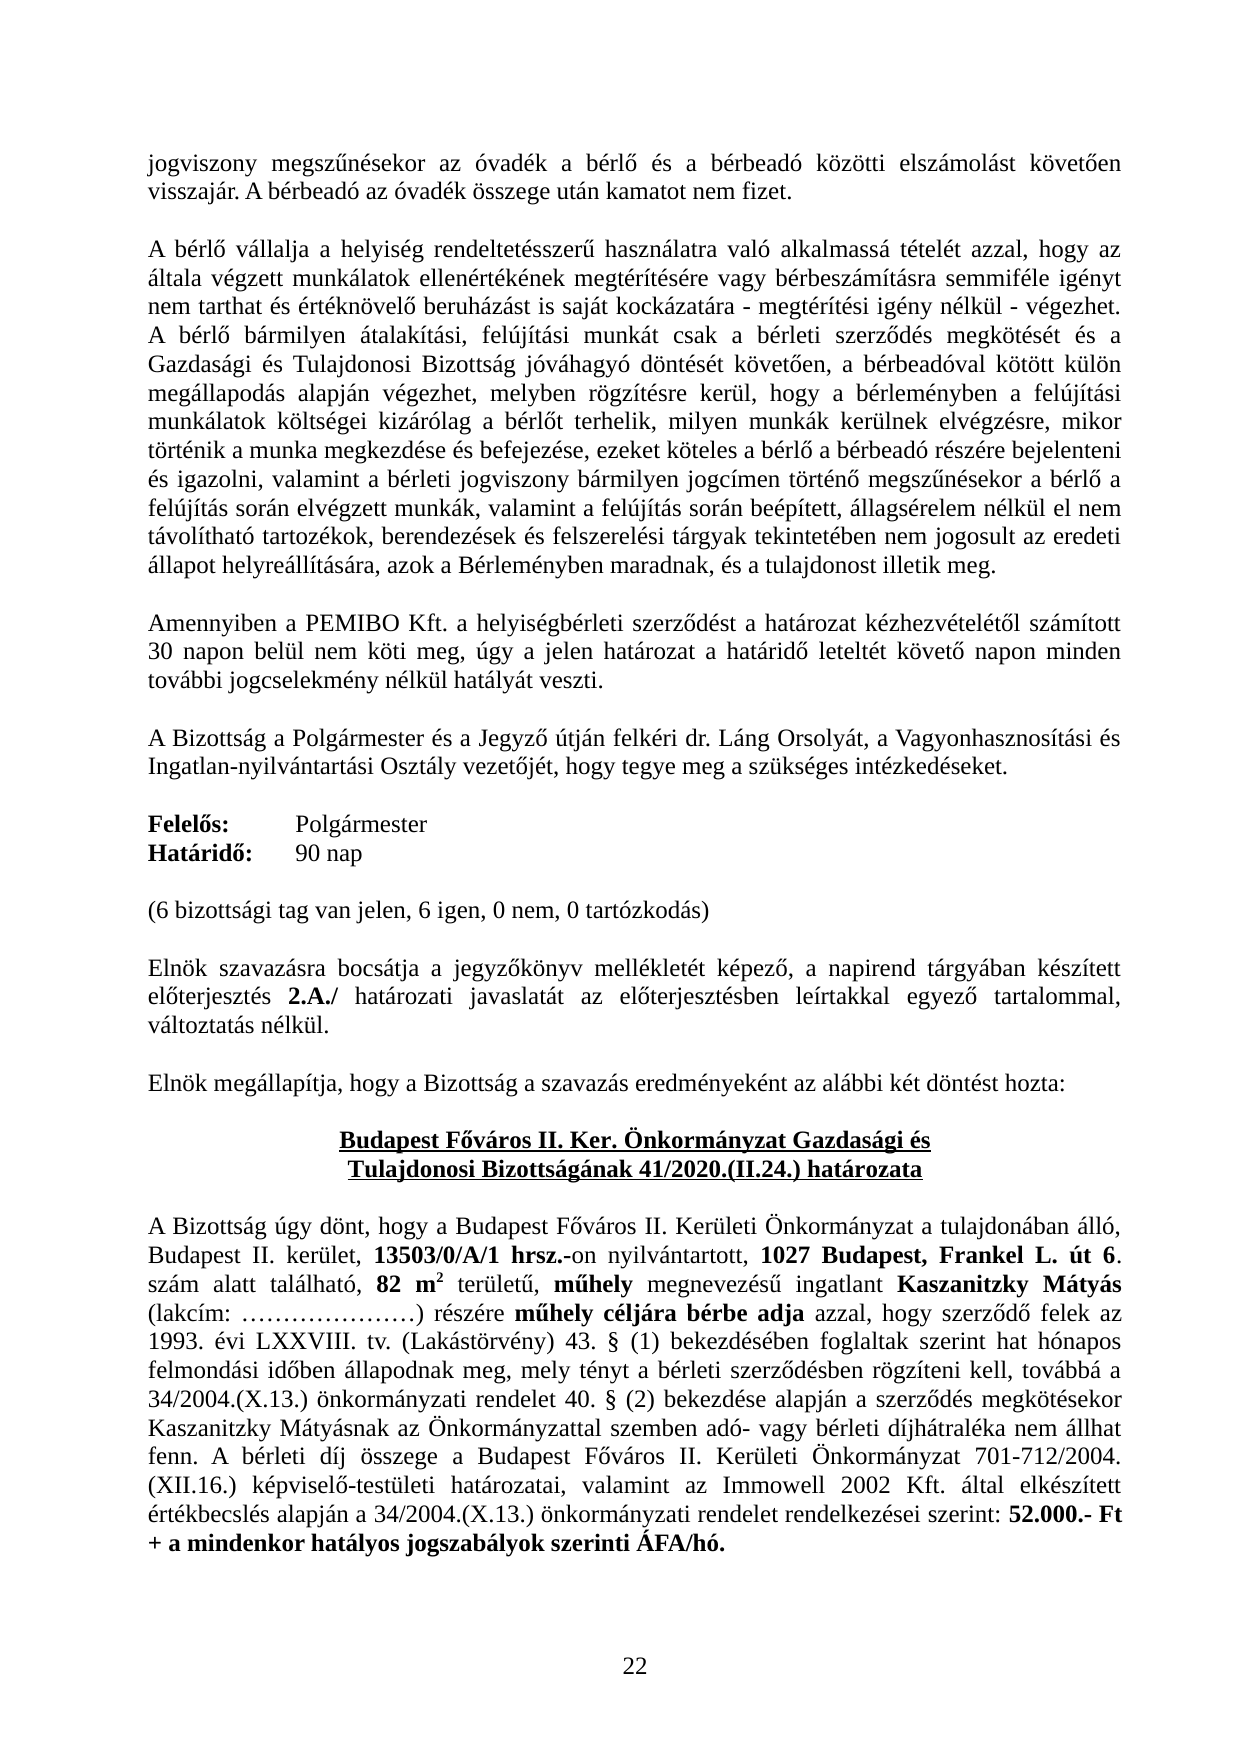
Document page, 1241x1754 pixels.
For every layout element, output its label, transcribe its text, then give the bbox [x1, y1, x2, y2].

text Tulajdonosi Bizottságának 41/2020.(II.24.) határozata [148, 1154, 1122, 1183]
text Határidő: 90 nap [148, 838, 1122, 866]
text Budapest Főváros II. Ker. Önkormányzat Gazdasági és [148, 1125, 1122, 1154]
text A Bizottság a Polgármester és a Jegyző útján felkéri dr. Láng Orsolyát, a Vagyonhasznosítási és Ingatlan-nyilvántartási Osztály vezetőjét, hogy tegye meg a szükséges intézkedéseket. [148, 723, 1122, 780]
text Elnök megállapítja, hogy a Bizottság a szavazás eredményeként az alábbi két döntést hozta: [148, 1068, 1122, 1096]
text Amennyiben a PEMIBO Kft. a helyiségbérleti szerződést a határozat kézhezvételétől számított 30 napon belül nem köti meg, úgy a jelen határozat a határidő leteltét követő napon minden további jogcselekmény nélkül hatályát veszti. [148, 608, 1122, 694]
text A bérlő vállalja a helyiség rendeltetésszerű használatra való alkalmassá tételét azzal, hogy az általa végzett munkálatok ellenértékének megtérítésére vagy bérbeszámításra semmiféle igényt nem tarthat és értéknövelő beruházást is saját kockázatára - megtérítési igény nélkül - végezhet. A bérlő bármilyen átalakítási, felújítási munkát csak a bérleti szerződés megkötését és a Gazdasági és Tulajdonosi Bizottság jóváhagyó döntését követően, a bérbeadóval kötött külön megállapodás alapján végezhet, melyben rögzítésre kerül, hogy a bérleményben a felújítási munkálatok költségei kizárólag a bérlőt terhelik, milyen munkák kerülnek elvégzésre, mikor történik a munka megkezdése és befejezése, ezeket köteles a bérlő a bérbeadó részére bejelenteni és igazolni, valamint a bérleti jogviszony bármilyen jogcímen történő megszűnésekor a bérlő a felújítás során elvégzett munkák, valamint a felújítás során beépített, állagsérelem nélkül el nem távolítható tartozékok, berendezések és felszerelési tárgyak tekintetében nem jogosult az eredeti állapot helyreállítására, azok a Bérleményben maradnak, és a tulajdonost illetik meg. [148, 234, 1122, 579]
text A Bizottság úgy dönt, hogy a Budapest Főváros II. Kerületi Önkormányzat a tulajdonában álló, Budapest II. kerület, 13503/0/A/1 hrsz.-on nyilvántartott, 1027 Budapest, Frankel L. út 6. szám alatt található, 82 m2 területű, műhely megnevezésű ingatlant Kaszanitzky Mátyás (lakcím: …………………) részére műhely céljára bérbe adja azzal, hogy szerződő felek az 1993. évi LXXVIII. tv. (Lakástörvény) 43. § (1) bekezdésében foglaltak szerint hat hónapos felmondási időben állapodnak meg, mely tényt a bérleti szerződésben rögzíteni kell, továbbá a 34/2004.(X.13.) önkormányzati rendelet 40. § (2) bekezdése alapján a szerződés megkötésekor Kaszanitzky Mátyásnak az Önkormányzattal szemben adó- vagy bérleti díjhátraléka nem állhat fenn. A bérleti díj összege a Budapest Főváros II. Kerületi Önkormányzat 701-712/2004.(XII.16.) képviselő-testületi határozatai, valamint az Immowell 2002 Kft. által elkészített értékbecslés alapján a 34/2004.(X.13.) önkormányzati rendelet rendelkezései szerint: 52.000.- Ft + a mindenkor hatályos jogszabályok szerinti ÁFA/hó. [148, 1211, 1122, 1556]
text (6 bizottsági tag van jelen, 6 igen, 0 nem, 0 tartózkodás) [148, 895, 1122, 924]
text Elnök szavazásra bocsátja a jegyzőkönyv mellékletét képező, a napirend tárgyában készített előterjesztés 2.A./ határozati javaslatát az előterjesztésben leírtakkal egyező tartalommal, változtatás nélkül. [148, 953, 1122, 1039]
text Felelős: Polgármester [148, 809, 1122, 838]
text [148, 148, 1122, 205]
